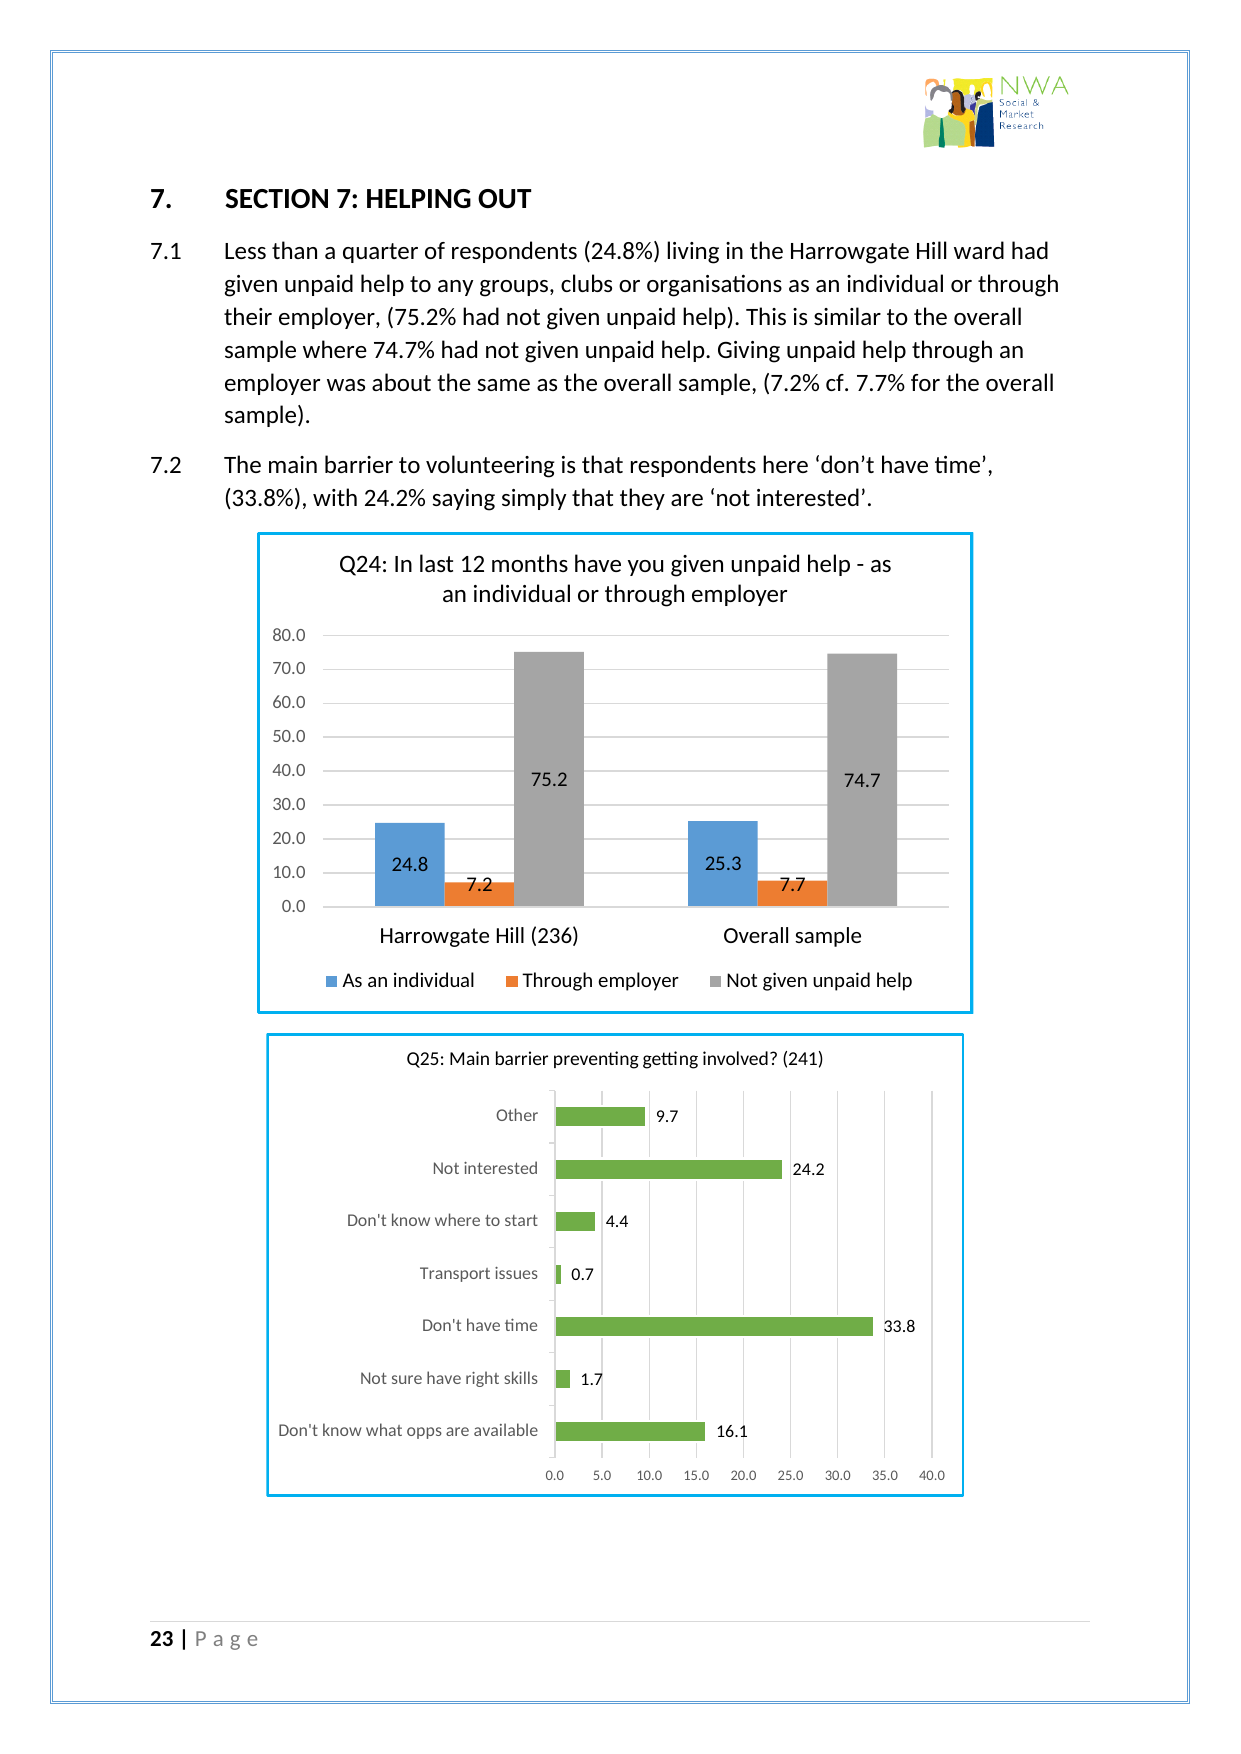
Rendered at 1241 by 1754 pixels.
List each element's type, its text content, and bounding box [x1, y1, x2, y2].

text 7. SECTION 7: HELPING OUT [150, 180, 1080, 216]
text 7.1 Less than a quarter of respondents (24.8%) living in the Harrowgate Hill ward had given unpaid help to any groups, clubs or organisations as an individual or through their employer, (75.2% had not given unpaid help). This is similar to the overall sample where 74.7% had not given unpaid help. Giving unpaid help through an employer was about the same as the overall sample, (7.2% cf. 7.7% for the overall sample). [150, 235, 1080, 430]
text 7.2 The main barrier to volunteering is that respondents here ‘don’t have time’, (33.8%), with 24.2% saying simply that they are ‘not interested’. [150, 449, 1080, 513]
picture [920, 73, 1091, 152]
